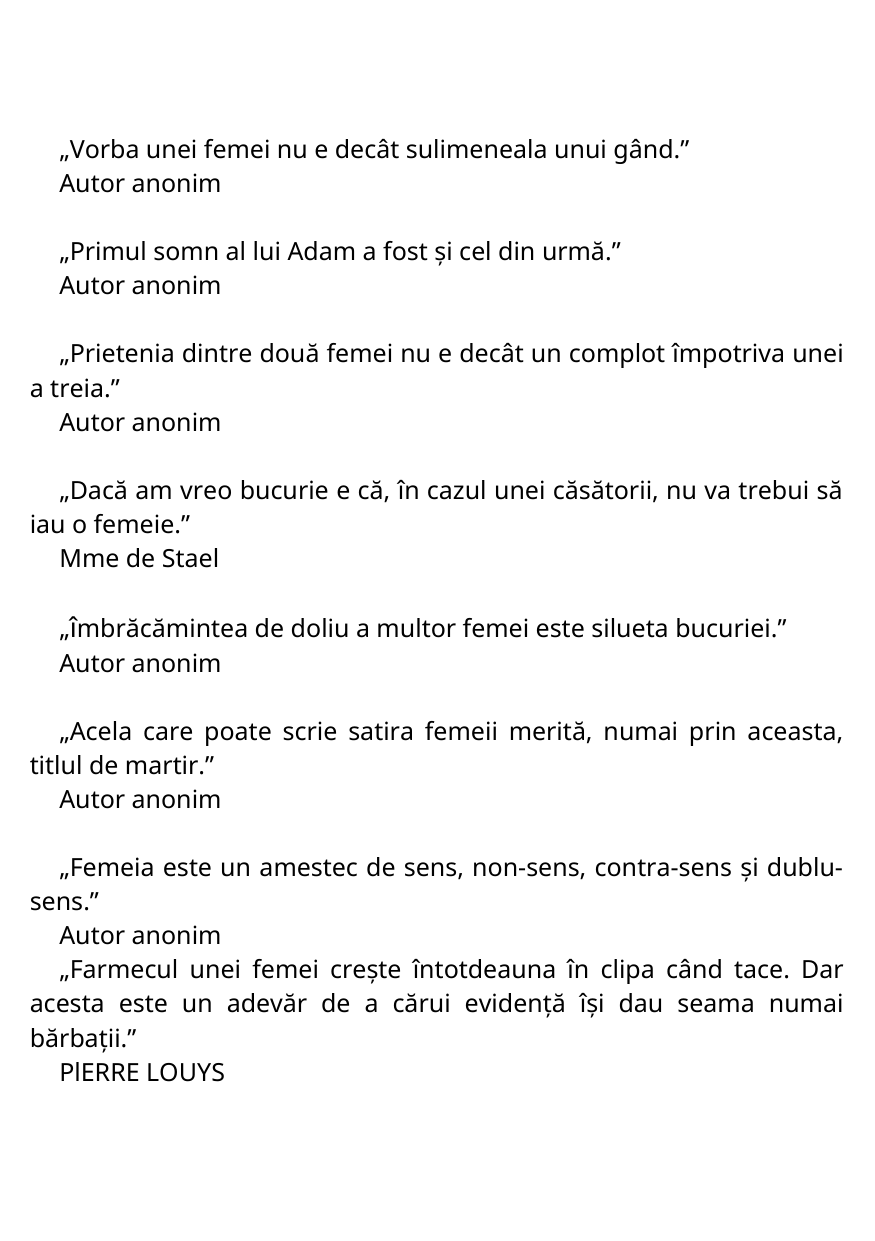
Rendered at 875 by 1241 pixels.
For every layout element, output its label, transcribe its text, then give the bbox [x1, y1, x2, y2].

text Autor anonim [29, 918, 844, 952]
text Autor anonim [29, 646, 844, 679]
text „Femeia este un amestec de sens, non-sens, contra-sens şi dublu-sens.” [29, 850, 844, 918]
text „Acela care poate scrie satira femeii merită, numai prin aceasta, titlul de martir.” [29, 714, 844, 782]
text „Prietenia dintre două femei nu e decât un complot împotriva unei a treia.” [29, 336, 844, 404]
text Autor anonim [29, 166, 844, 200]
text Autor anonim [29, 782, 844, 816]
text Autor anonim [29, 268, 844, 302]
text PlERRE LOUYS [29, 1054, 844, 1088]
text „Farmecul unei femei creşte întotdeauna în clipa când tace. Dar acesta este un adevăr de a cărui evidenţă îşi dau seama numai bărbaţii.” [29, 952, 844, 1054]
text „Vorba unei femei nu e decât sulimeneala unui gând.” [29, 132, 844, 166]
text „Dacă am vreo bucurie e că, în cazul unei căsătorii, nu va trebui să iau o femeie.” [29, 472, 844, 541]
text „Primul somn al lui Adam a fost şi cel din urmă.” [29, 234, 844, 268]
text „îmbrăcămintea de doliu a multor femei este silueta bucuriei.” [29, 609, 844, 646]
text Autor anonim [29, 404, 844, 438]
text Mme de Stael [29, 541, 844, 574]
